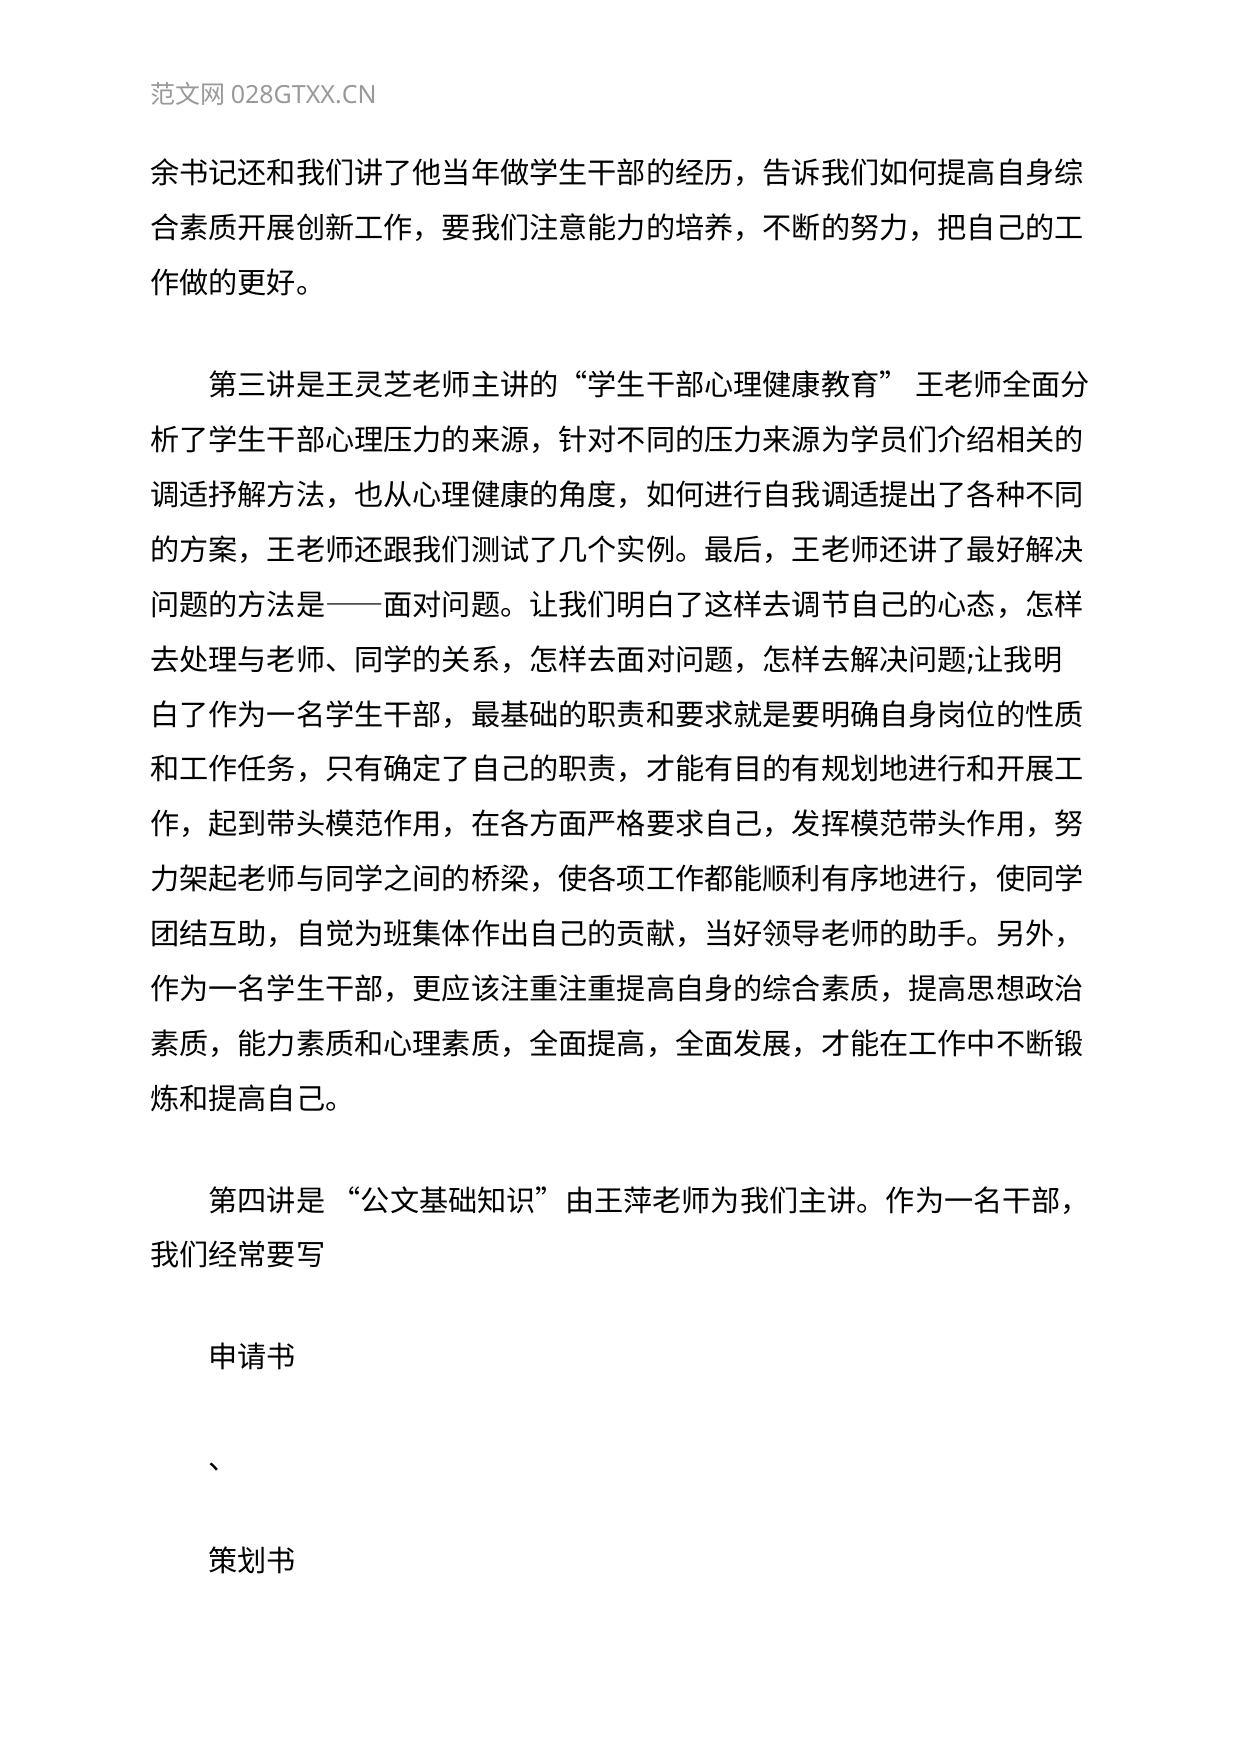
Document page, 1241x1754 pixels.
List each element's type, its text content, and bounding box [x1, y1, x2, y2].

text 、 [150, 1436, 1090, 1478]
text 第三讲是王灵芝老师主讲的“学生干部心理健康教育” 王老师全面分析了学生干部心理压力的来源，针对不同的压力来源为学员们介绍相关的调适抒解方法，也从心理健康的角度，如何进行自我调适提出了各种不同的方案，王老师还跟我们测试了几个实例。最后，王老师还讲了最好解决问题的方法是——面对问题。让我们明白了这样去调节自己的心态，怎样去处理与老师、同学的关系，怎样去面对问题，怎样去解决问题;让我明白了作为一名学生干部，最基础的职责和要求就是要明确自身岗位的性质和工作任务，只有确定了自己的职责，才能有目的有规划地进行和开展工作，起到带头模范作用，在各方面严格要求自己，发挥模范带头作用，努力架起老师与同学之间的桥梁，使各项工作都能顺利有序地进行，使同学团结互助，自觉为班集体作出自己的贡献，当好领导老师的助手。另外，作为一名学生干部，更应该注重注重提高自身的综合素质，提高思想政治素质，能力素质和心理素质，全面提高，全面发展，才能在工作中不断锻炼和提高自己。 [150, 362, 1090, 1118]
text 申请书 [150, 1334, 1090, 1376]
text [150, 150, 1090, 302]
text 第四讲是 “公文基础知识”由王萍老师为我们主讲。作为一名干部，我们经常要写 [150, 1177, 1090, 1274]
text 策划书 [150, 1537, 1090, 1579]
